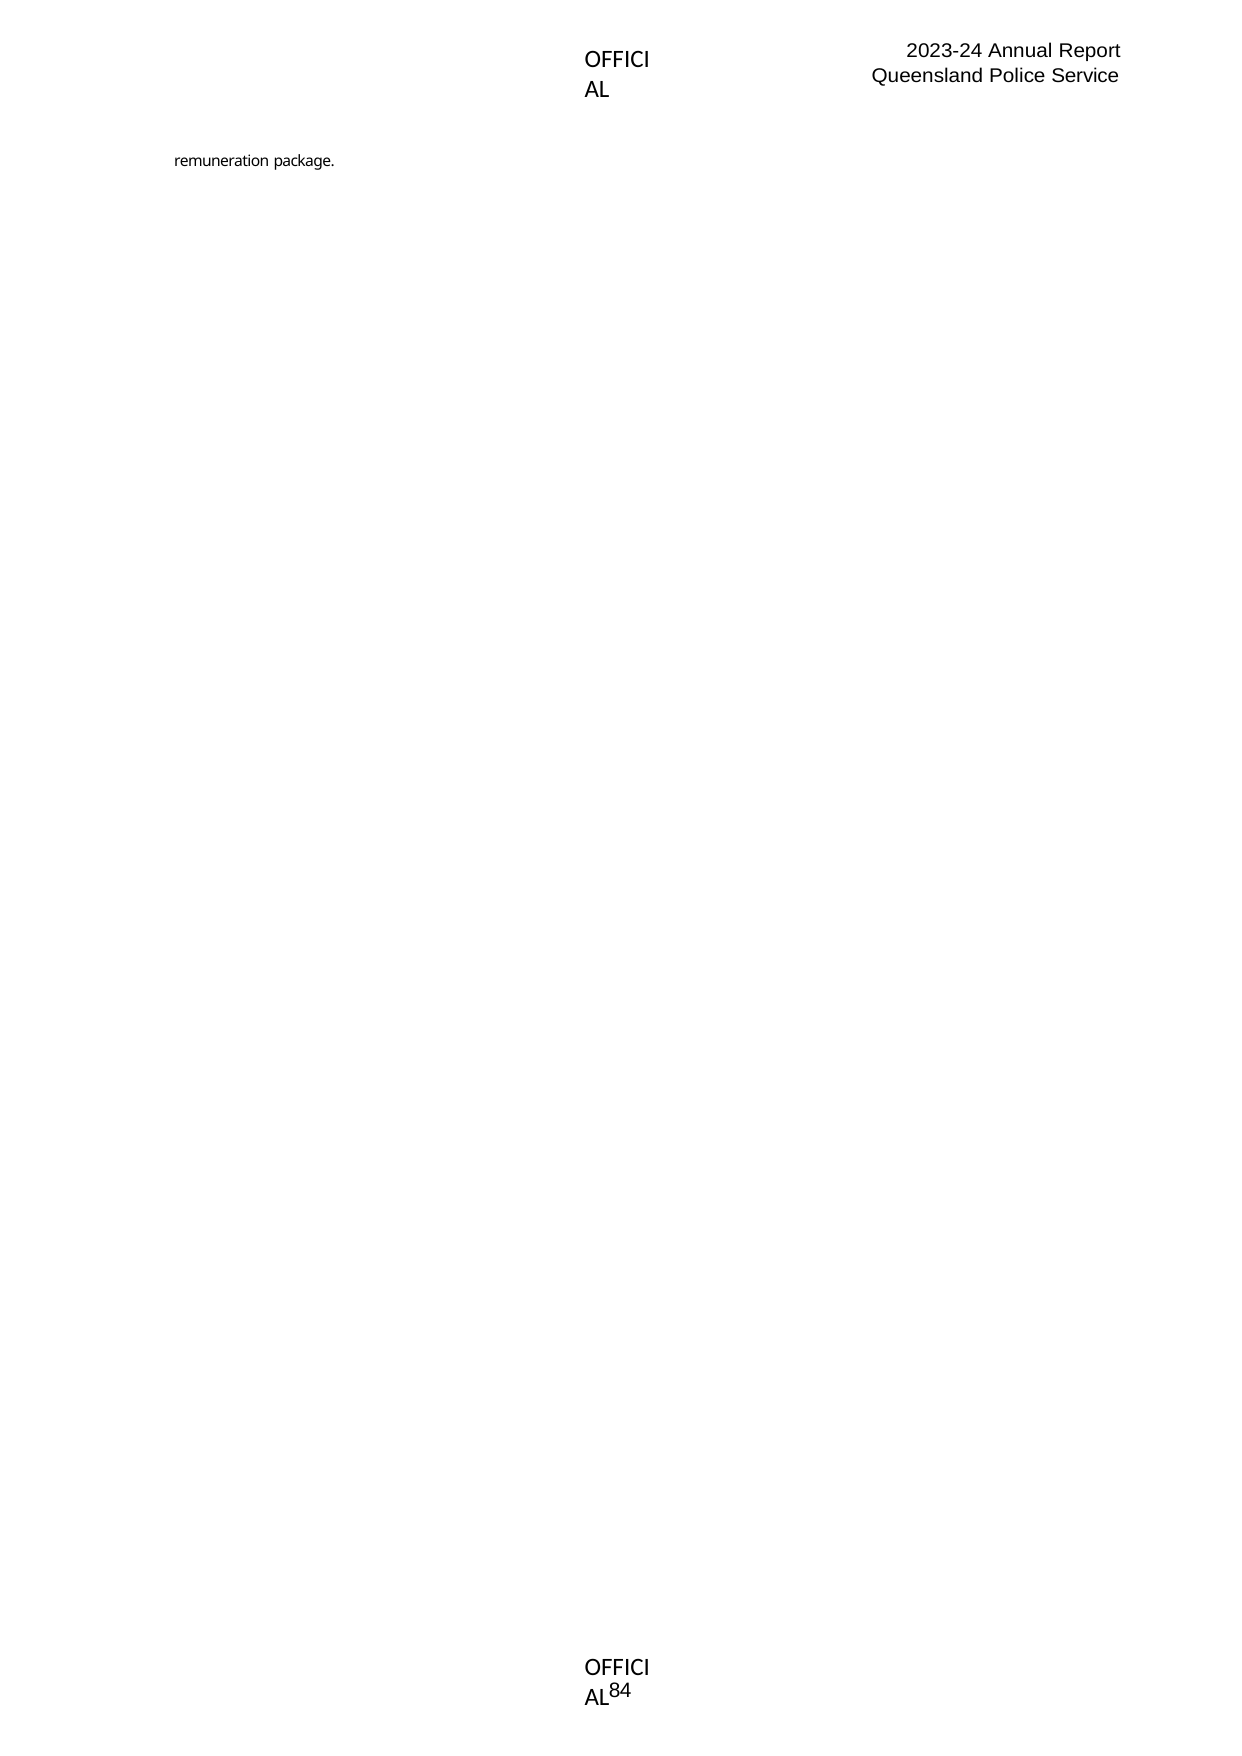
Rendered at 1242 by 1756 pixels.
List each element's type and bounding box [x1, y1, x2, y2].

text [174, 150, 1036, 171]
